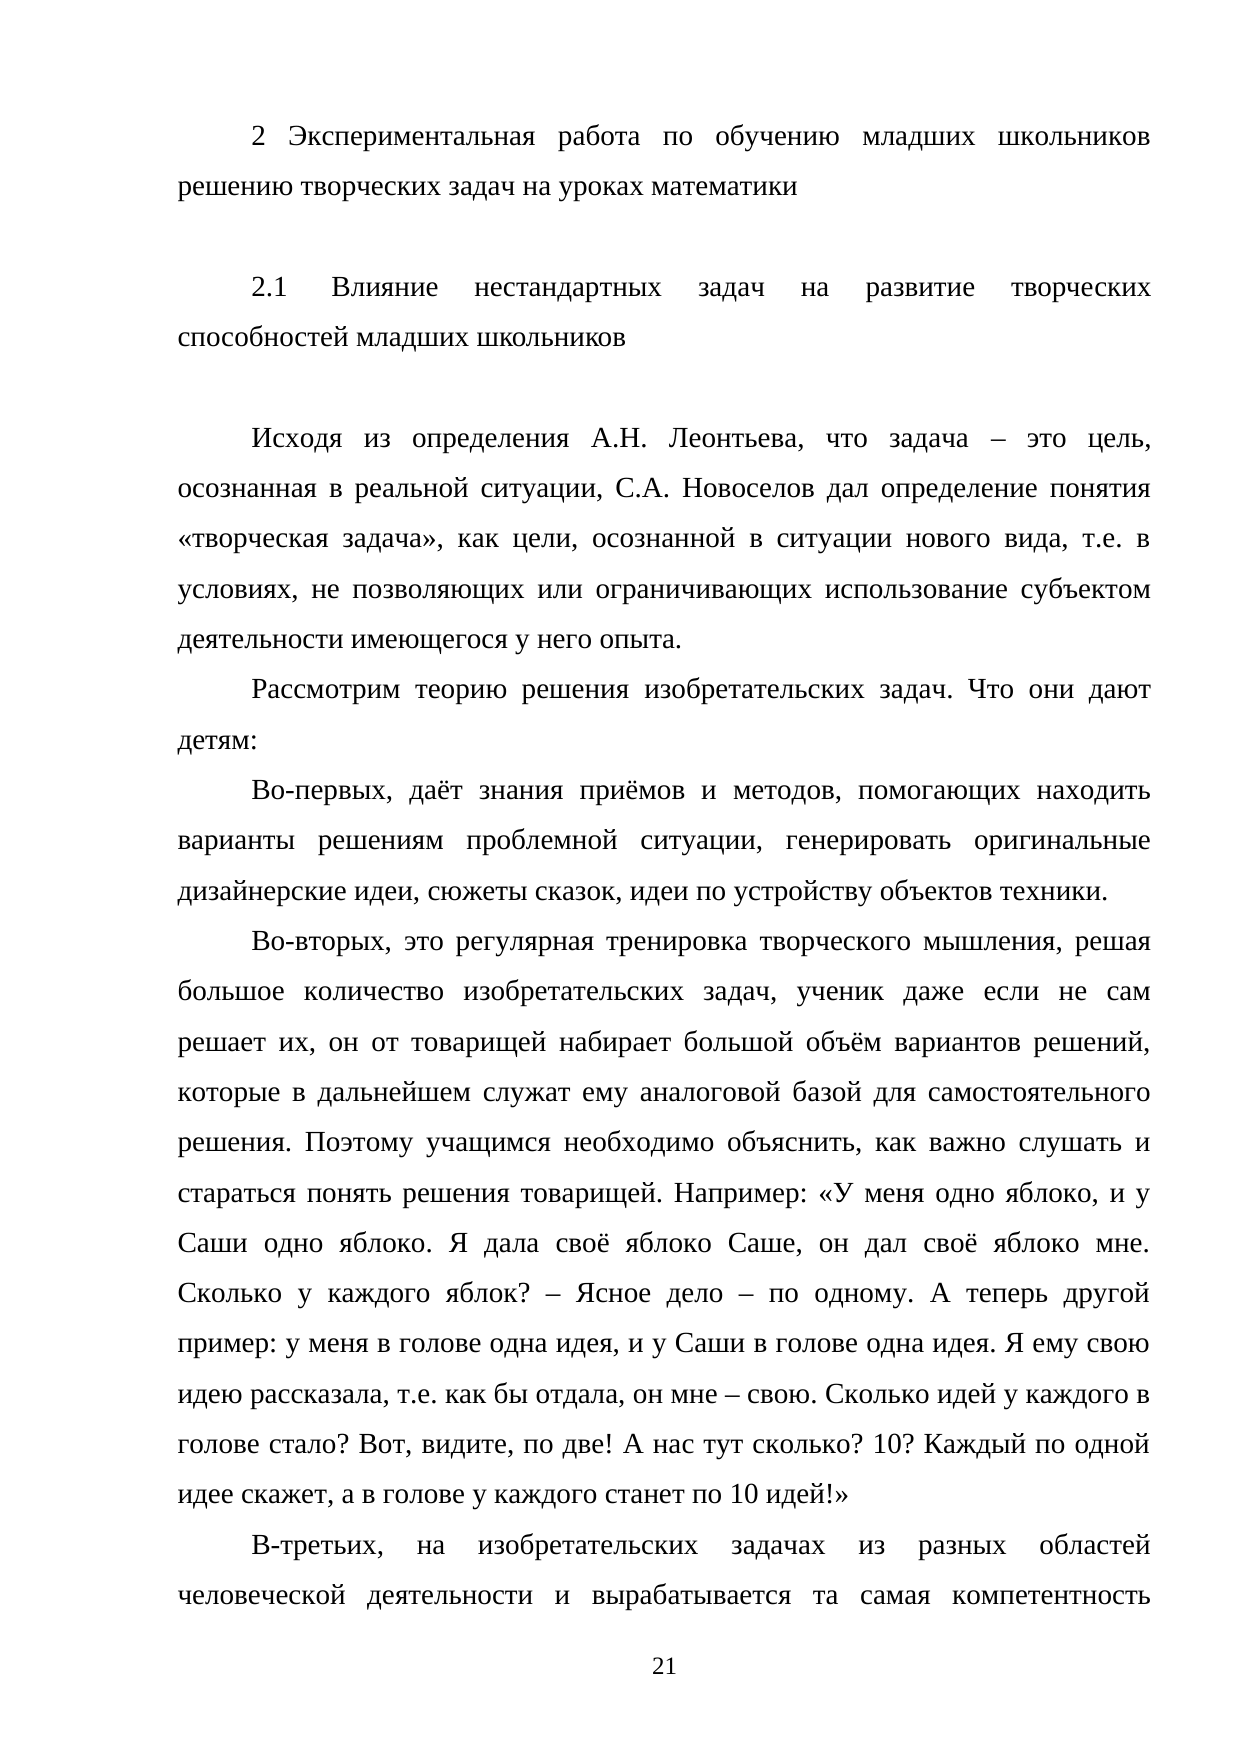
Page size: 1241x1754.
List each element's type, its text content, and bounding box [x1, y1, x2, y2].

text Исходя из определения A.Н. Леонтьева, что задача – это цель, осознанная в реальной ситуации, C.А. Новоселов дaл определение понятия «творческая задача», как цели, осознанной в ситуации нового вида, т.е. в условиях, не позволяющих или ограничивающих использование субъектом деятельности имеющегося y него опыта. [177, 420, 1152, 655]
text Во-вторых, это регулярная тренировка творческого мышления, решая большое количество изобретательских задач, ученик даже если не сам решает их, он от товарищей набирает большой объём вариантов решений, которые в дальнейшем служат ему аналоговой базой для самостоятельного решения. Поэтому учащимся необходимо объяснить, как важно слушать и стараться понять решения товарищей. Например: «У меня одно яблоко, и у Саши одно яблоко. Я дала своё яблоко Саше, он дал своё яблоко мне. Сколько у каждого яблок? – Ясное дело – по одному. А теперь другой пример: у меня в голове одна идея, и у Саши в голове одна идея. Я ему свою идею рассказала, т.е. как бы отдала, он мне – свою. Сколько идей у каждого в голове стало? Вот, видите, по две! А нас тут сколько? 10? Каждый по одной идее скажет, а в голове у каждого станет по 10 идей!» [177, 923, 1152, 1510]
text Во-первых, даёт знания приёмов и методов, помогающих находить варианты решениям проблемной ситуации, генерировать оригинальные дизайнерские идеи, сюжеты сказок, идеи по устройству объектов техники. [177, 772, 1152, 906]
text Рассмотрим теорию решения изобретательских задач. Что они дают детям: [177, 672, 1152, 755]
list Влияние нестандартных задач на развитие творческих способностей младших школьников [177, 269, 1152, 353]
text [177, 1527, 1152, 1611]
text 2 Экспериментальная работа по обучению младших школьников решению творческих задач на уроках математики [177, 118, 1152, 202]
